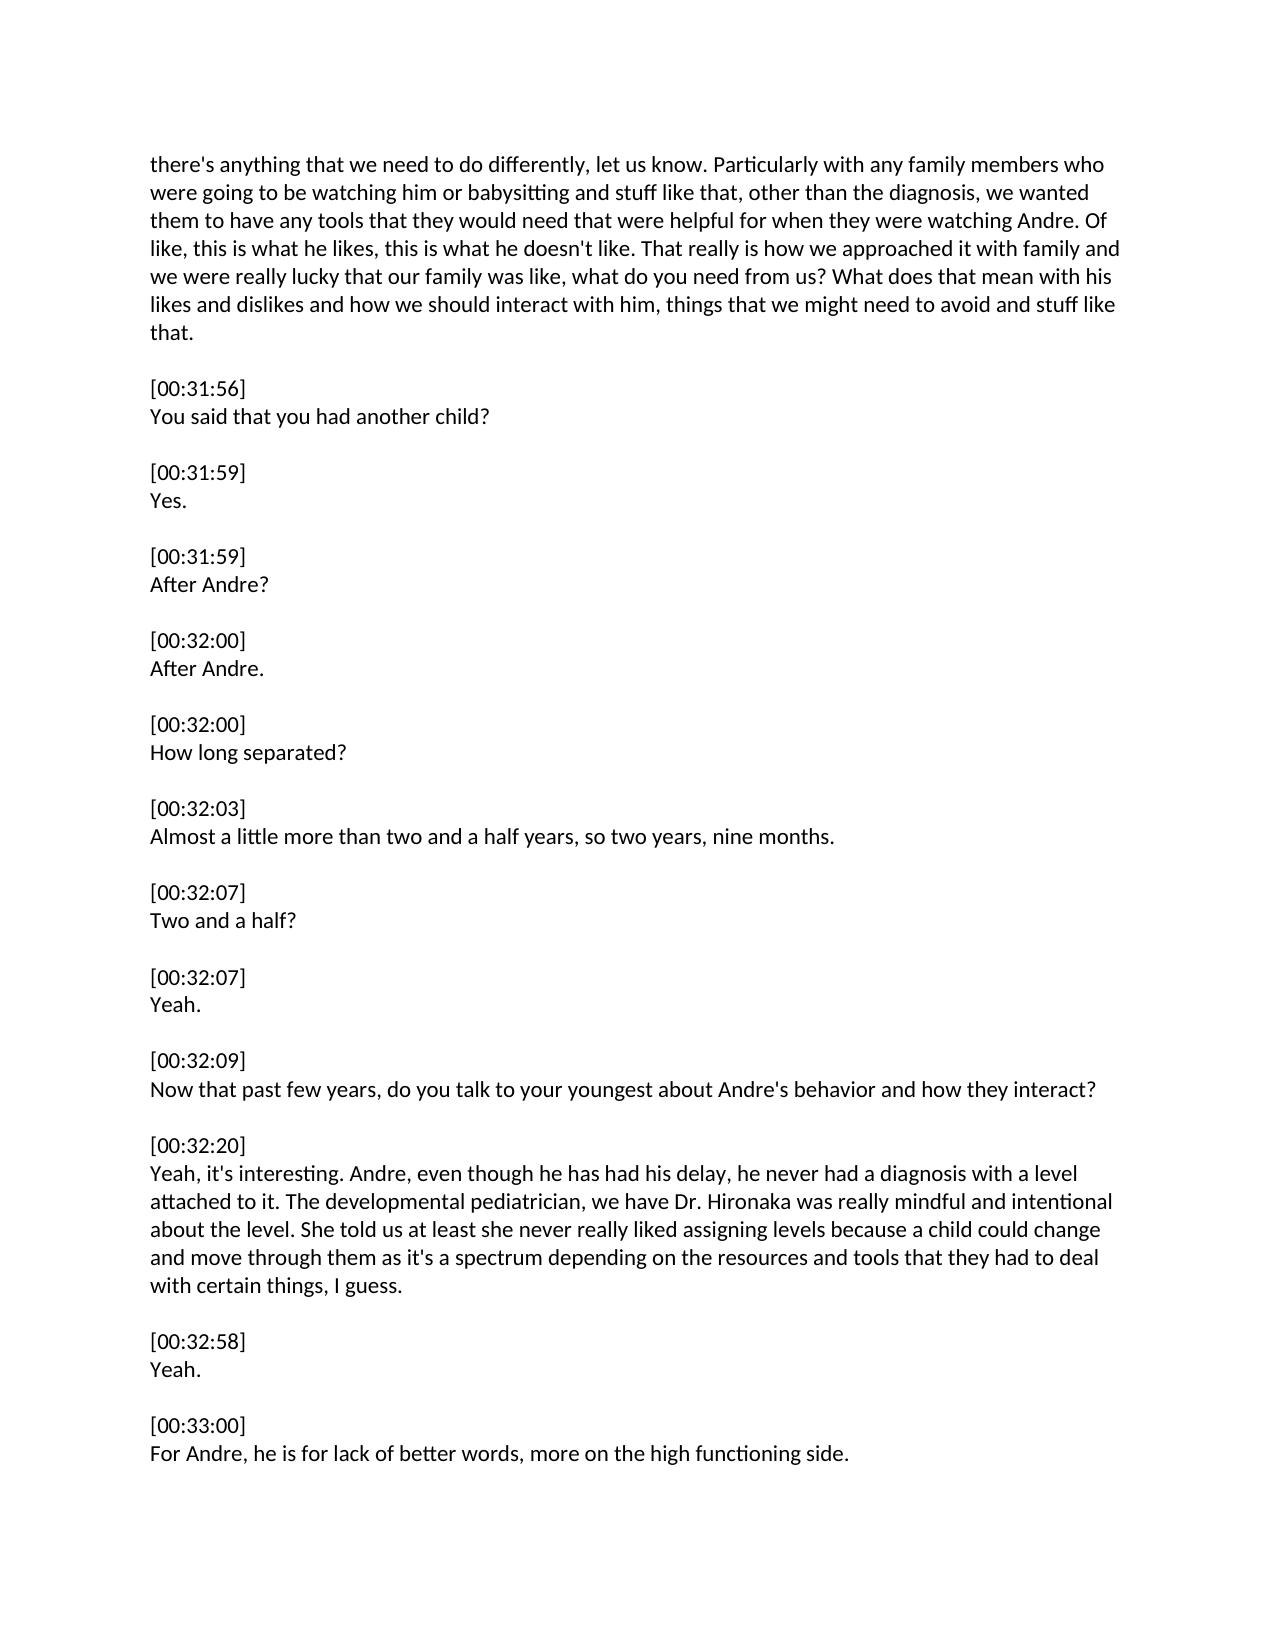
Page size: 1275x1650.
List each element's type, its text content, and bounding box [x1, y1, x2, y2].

text Now that past few years, do you talk to your youngest about Andre's behavior and how they interact? [150, 1075, 1125, 1103]
text For Andre, he is for lack of better words, more on the high functioning side. [150, 1439, 1125, 1467]
text [00:31:59] [150, 542, 1125, 570]
text [00:32:00] [150, 710, 1125, 738]
text Yes. [150, 486, 1125, 514]
text [00:32:09] [150, 1047, 1125, 1075]
text [00:32:03] [150, 794, 1125, 822]
text Yeah. [150, 991, 1125, 1019]
text Two and a half? [150, 907, 1125, 934]
text Yeah. [150, 1355, 1125, 1383]
text [00:32:07] [150, 878, 1125, 907]
text [00:31:59] [150, 458, 1125, 486]
text [00:32:58] [150, 1327, 1125, 1355]
text After Andre? [150, 570, 1125, 598]
text Almost a little more than two and a half years, so two years, nine months. [150, 822, 1125, 851]
text [00:31:56] [150, 374, 1125, 402]
text [00:32:07] [150, 963, 1125, 991]
text [00:33:00] [150, 1411, 1125, 1439]
text After Andre. [150, 654, 1125, 682]
text [00:32:20] [150, 1131, 1125, 1159]
text You said that you had another child? [150, 402, 1125, 430]
text Yeah, it's interesting. Andre, even though he has had his delay, he never had a diagnosis with a level attached to it. The developmental pediatrician, we have Dr. Hironaka was really mindful and intentional about the level. She told us at least she never really liked assigning levels because a child could change and move through them as it's a spectrum depending on the resources and tools that they had to deal with certain things, I guess. [150, 1159, 1125, 1299]
text [00:32:00] [150, 626, 1125, 654]
text How long separated? [150, 738, 1125, 766]
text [150, 150, 1125, 346]
